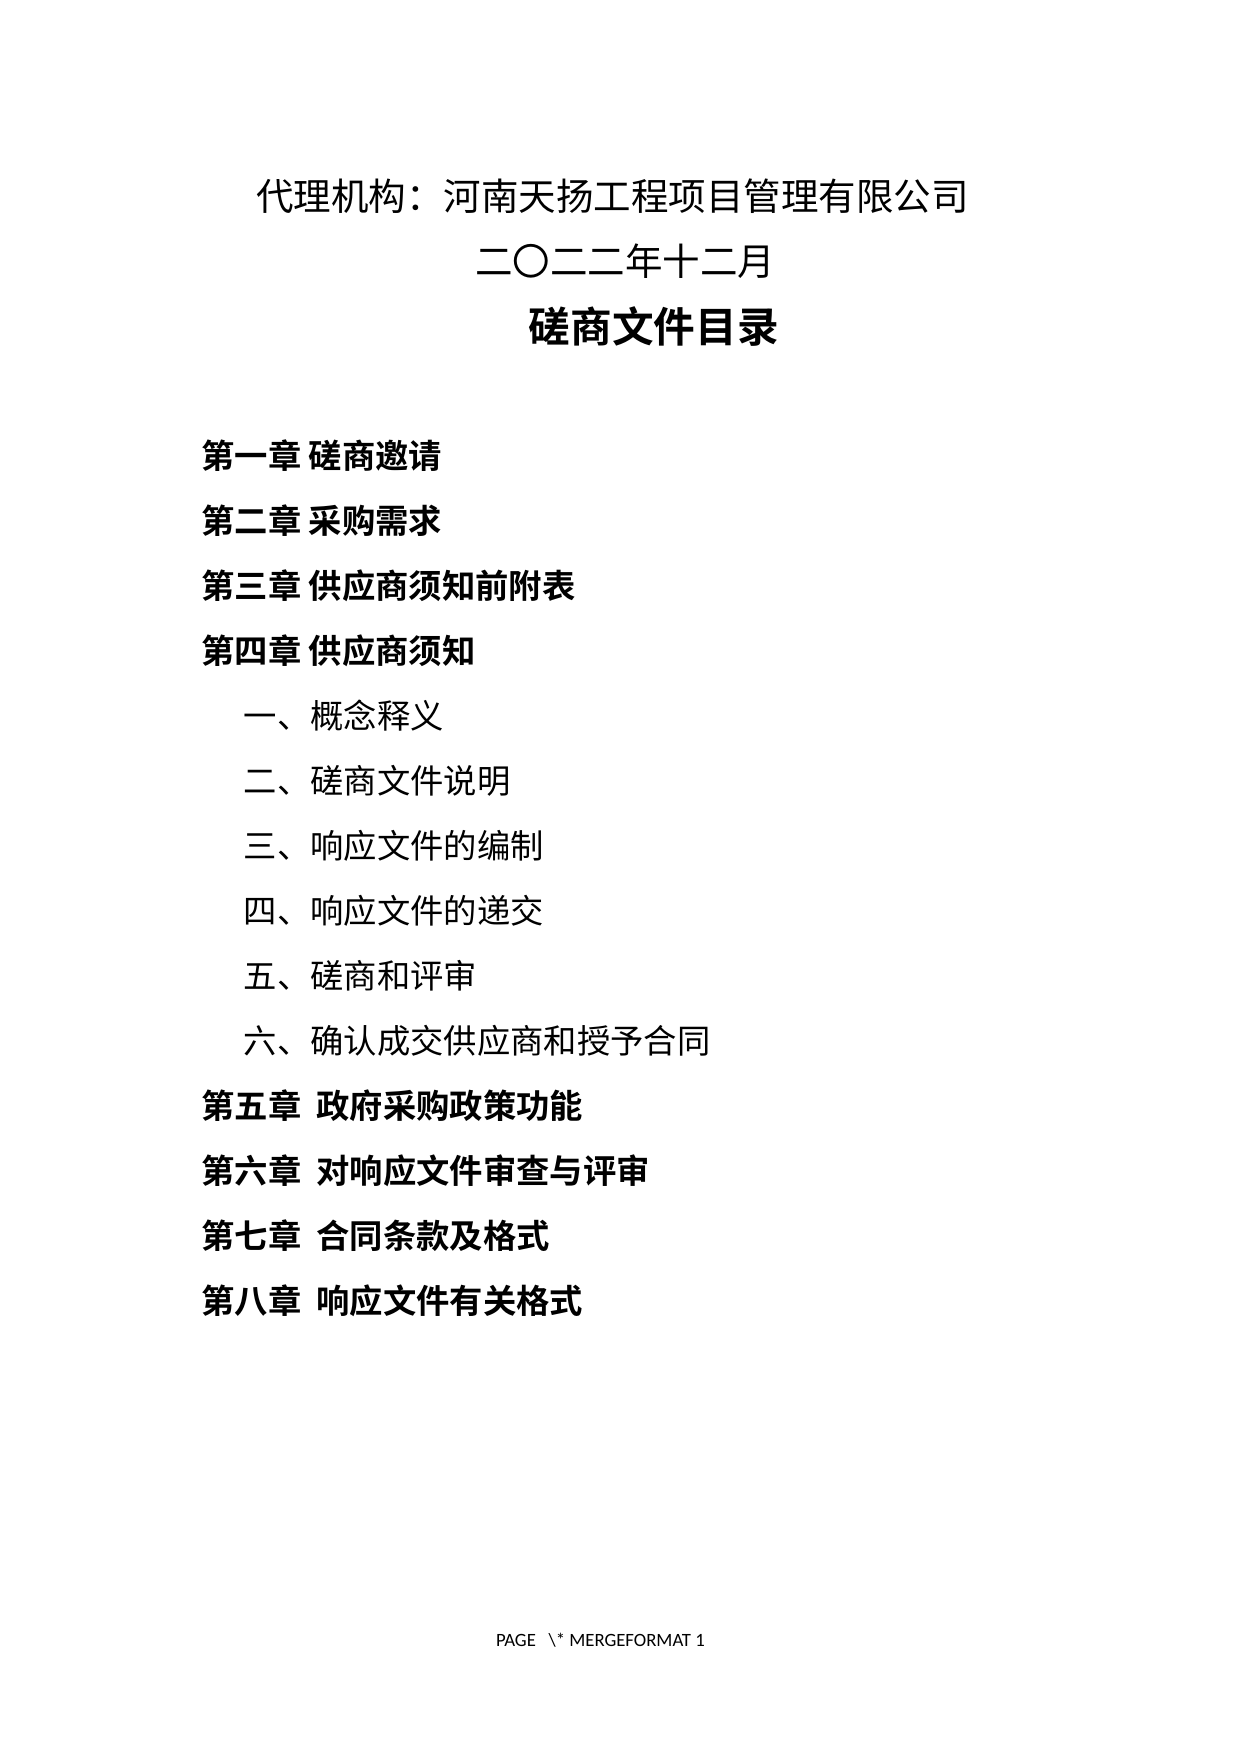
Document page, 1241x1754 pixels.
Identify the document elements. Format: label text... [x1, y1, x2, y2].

text 磋商文件目录 [144, 292, 1106, 357]
text 第四章 供应商须知 [144, 617, 1053, 682]
text 代理机构：河南天扬工程项目管理有限公司 [144, 162, 1106, 227]
text 第六章 对响应文件审查与评审 [144, 1137, 1053, 1202]
text 第二章 采购需求 [144, 487, 1053, 552]
text 六、确认成交供应商和授予合同 [144, 1007, 1053, 1072]
text 二〇二二年十二月 [144, 227, 1106, 292]
text 一、概念释义 [144, 682, 1053, 747]
text 第五章 政府采购政策功能 [144, 1072, 1053, 1137]
text 第一章 磋商邀请 [144, 422, 1053, 487]
text 五、磋商和评审 [144, 942, 1053, 1007]
text 第三章 供应商须知前附表 [144, 552, 1053, 617]
text 第八章 响应文件有关格式 [144, 1267, 1053, 1332]
text 四、响应文件的递交 [144, 877, 1053, 942]
text 三、响应文件的编制 [144, 812, 1053, 877]
text 二、磋商文件说明 [144, 747, 1053, 812]
text 第七章 合同条款及格式 [144, 1202, 1053, 1267]
